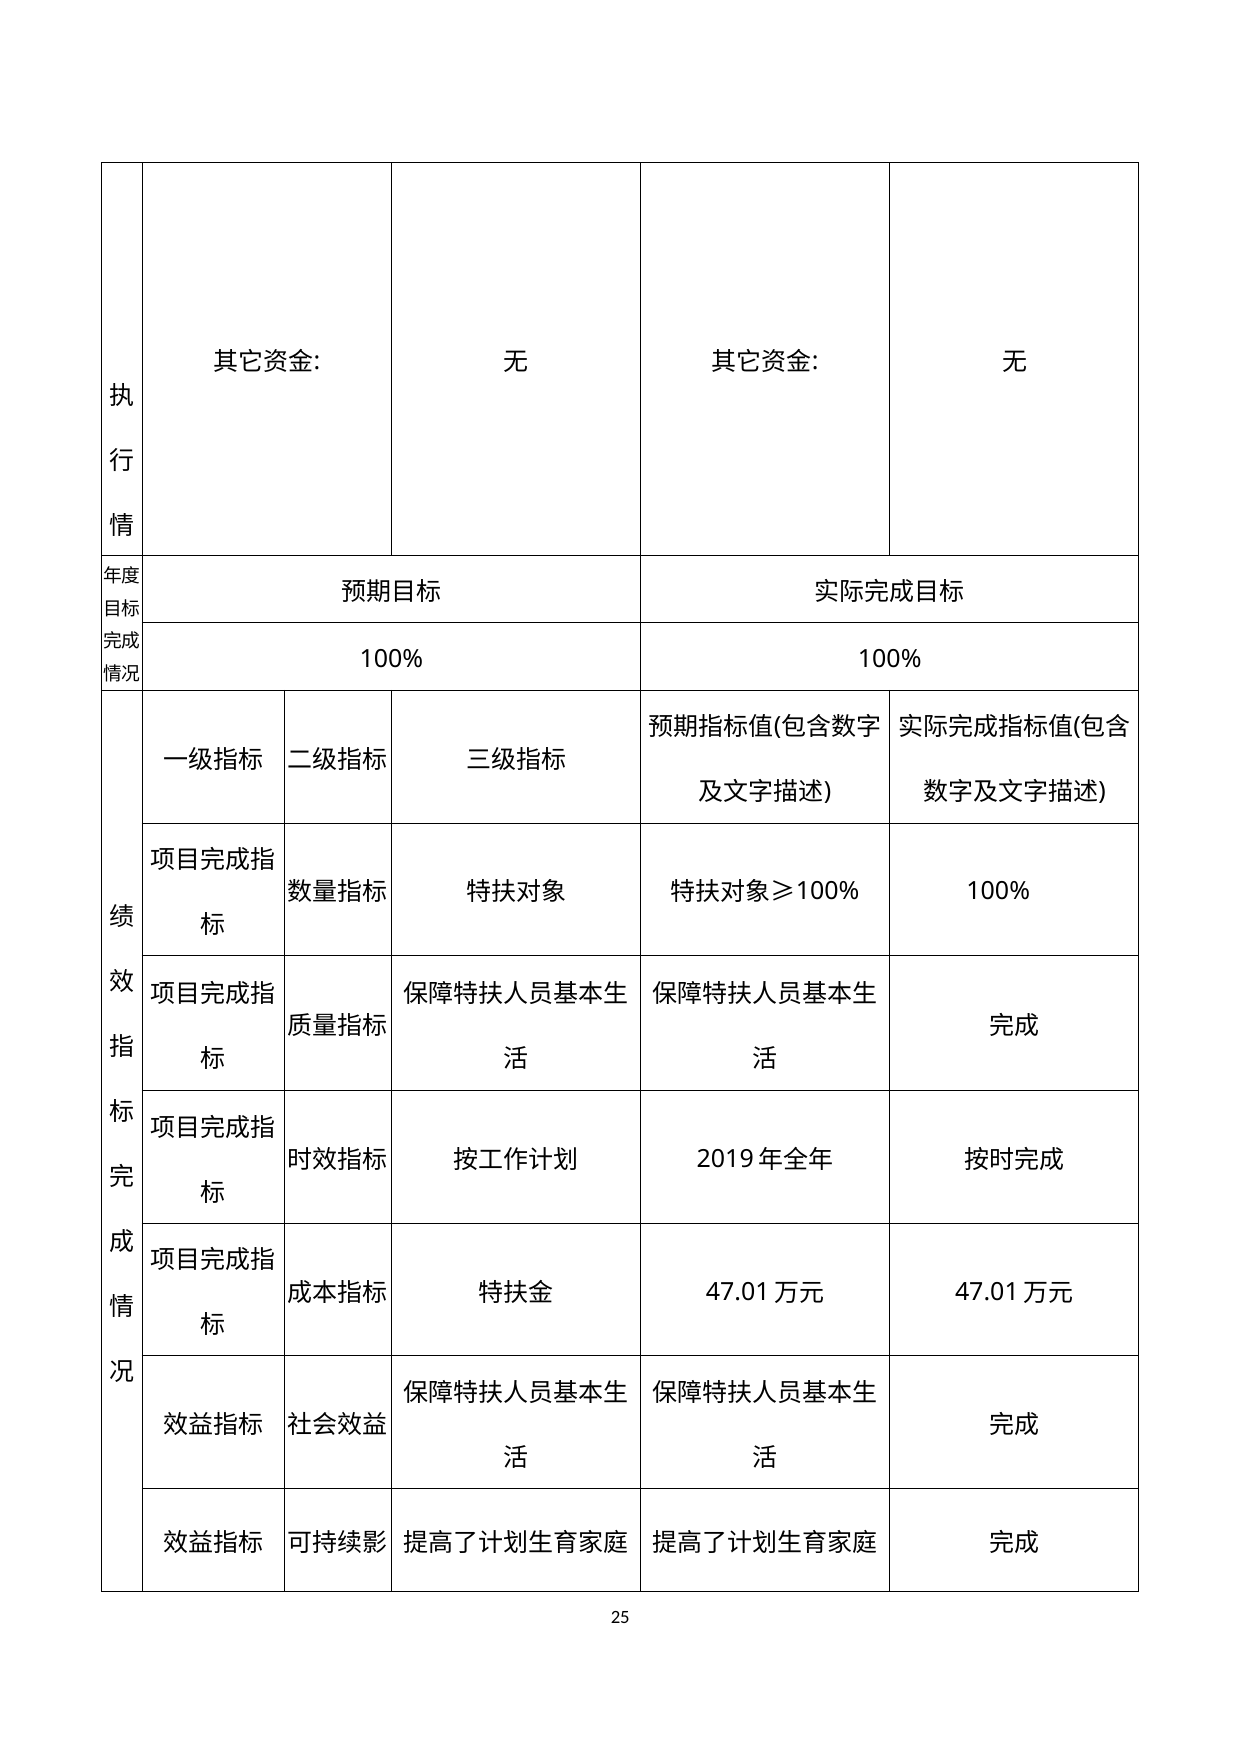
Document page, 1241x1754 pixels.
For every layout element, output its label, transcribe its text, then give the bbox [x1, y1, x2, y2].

table_cell 项目完成指标 [143, 1091, 284, 1223]
table_cell 完成 [890, 956, 1138, 1090]
table_cell 特扶对象 [392, 824, 640, 955]
table_cell 实际完成指标值(包含数字及文字描述) [890, 691, 1138, 822]
table_cell 项目完成指标 [143, 1224, 284, 1355]
table_cell 完成 [890, 1356, 1138, 1488]
table_cell 二级指标 [285, 691, 391, 822]
table_cell 绩效指标完成情况 [102, 691, 142, 1591]
table_cell 按时完成 [890, 1091, 1138, 1223]
table_cell 效益指标 [143, 1489, 284, 1591]
table_cell 特扶对象≥100% [641, 824, 889, 955]
table_cell 100% [890, 824, 1138, 955]
table_cell 时效指标 [285, 1091, 391, 1223]
table_cell 成本指标 [285, 1224, 391, 1355]
table_cell 年度目标完成情况 [102, 556, 142, 690]
table_cell 预期目标 [143, 556, 640, 622]
table_cell 按工作计划 [392, 1091, 640, 1223]
table_cell 项目完成指标 [143, 956, 284, 1090]
table_cell 数量指标 [285, 824, 391, 955]
table_cell 特扶金 [392, 1224, 640, 1355]
table_cell 完成 [890, 1489, 1138, 1591]
table_cell 无 [890, 163, 1138, 554]
table_cell 效益指标 [143, 1356, 284, 1488]
table_cell 可持续影响指标 [285, 1489, 391, 1591]
table_cell 实际完成目标 [641, 556, 1138, 622]
table_cell 项目完成指标 [143, 824, 284, 955]
table_cell 三级指标 [392, 691, 640, 822]
table_cell 其它资金: [641, 163, 889, 554]
table_cell 其它资金: [143, 163, 391, 554]
table_cell 保障特扶人员基本生活 [641, 1356, 889, 1488]
table_cell 保障特扶人员基本生活 [392, 1356, 640, 1488]
table_cell 100% [143, 623, 640, 690]
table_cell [641, 1489, 889, 1591]
table_cell 一级指标 [143, 691, 284, 822]
table_cell 质量指标 [285, 956, 391, 1090]
table_cell 预期指标值(包含数字及文字描述) [641, 691, 889, 822]
table_cell 保障特扶人员基本生活 [392, 956, 640, 1090]
table_cell 2019年全年 [641, 1091, 889, 1223]
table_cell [392, 1489, 640, 1591]
table_cell 100% [641, 623, 1138, 690]
table_cell 社会效益 [285, 1356, 391, 1488]
table_cell 无 [392, 163, 640, 554]
table_cell 保障特扶人员基本生活 [641, 956, 889, 1090]
table_cell 47.01万元 [890, 1224, 1138, 1355]
table_cell 47.01万元 [641, 1224, 889, 1355]
